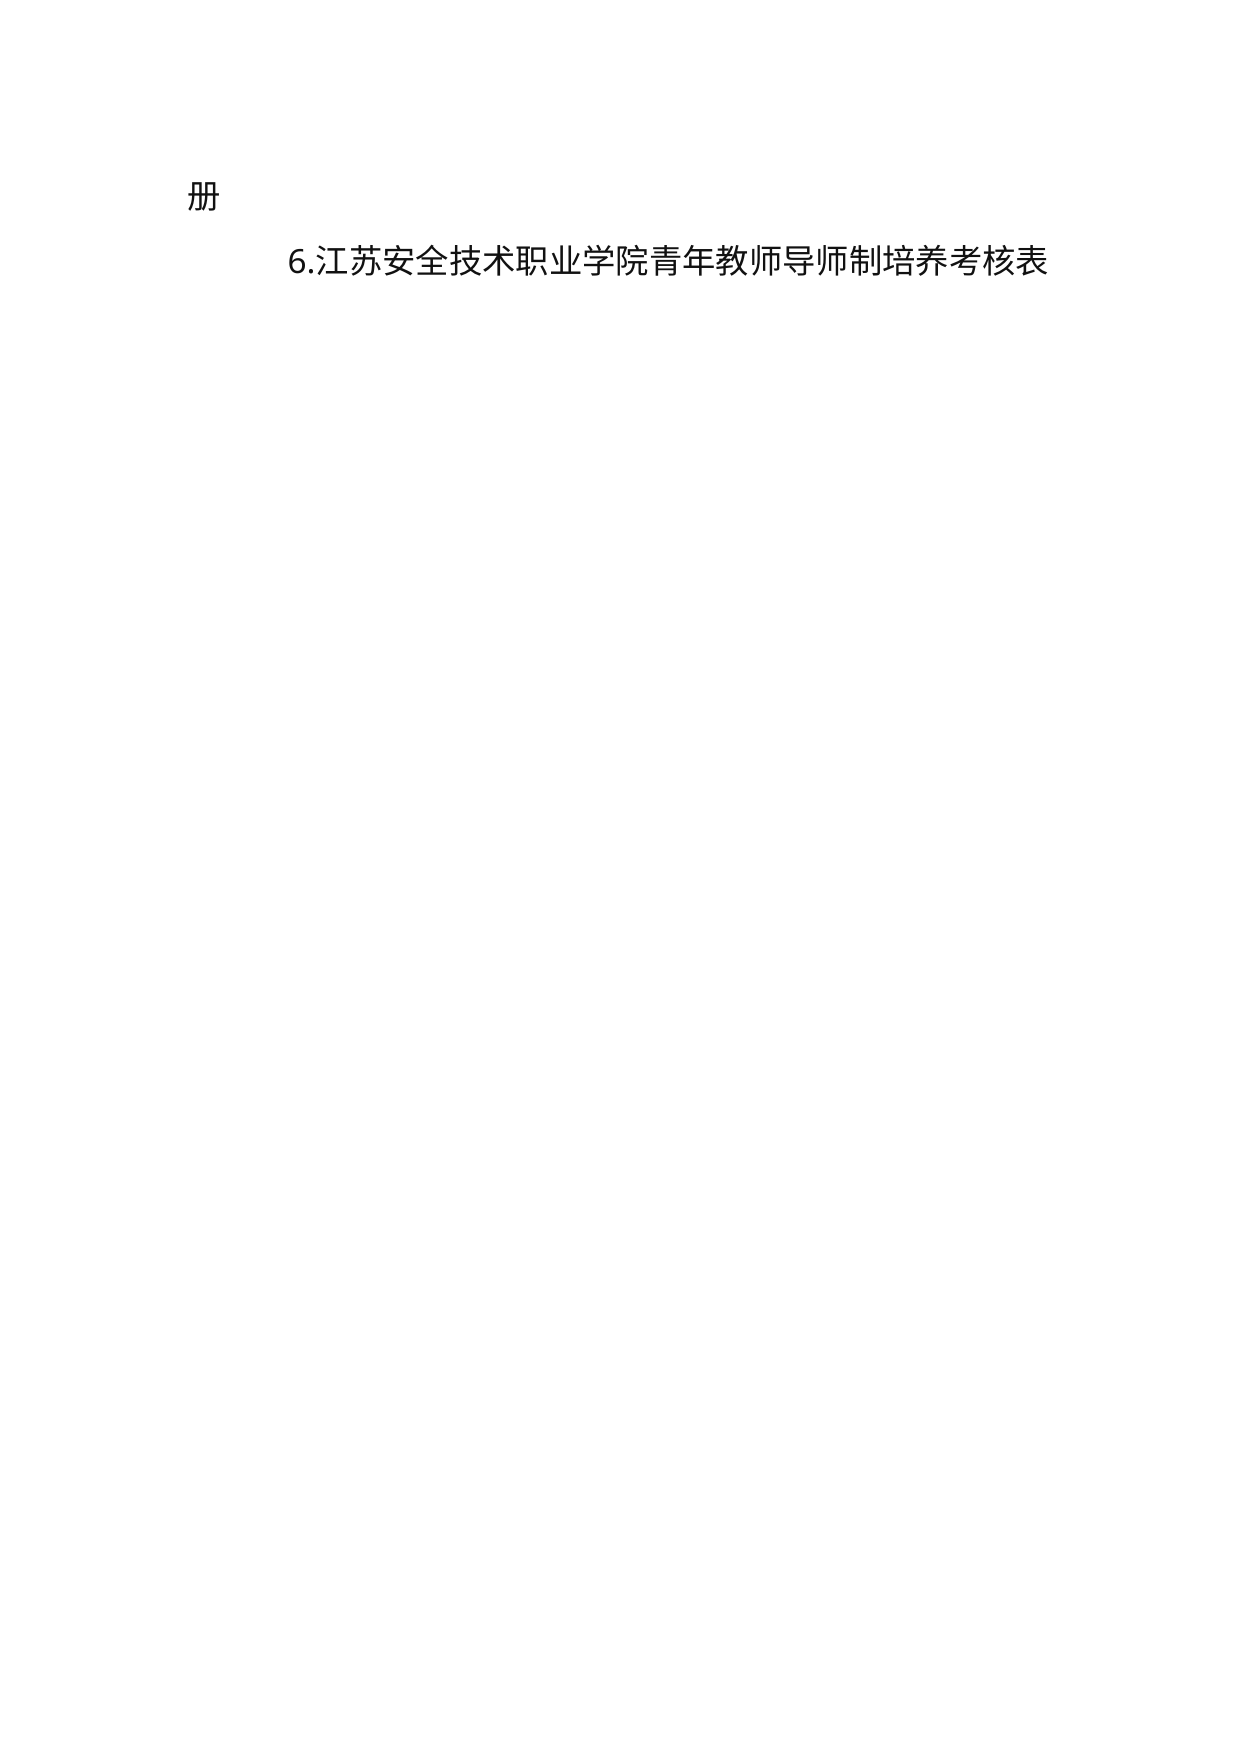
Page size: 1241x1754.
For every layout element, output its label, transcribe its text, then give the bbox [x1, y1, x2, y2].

text 6.江苏安全技术职业学院青年教师导师制培养考核表 [187, 227, 1053, 292]
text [187, 162, 1053, 227]
